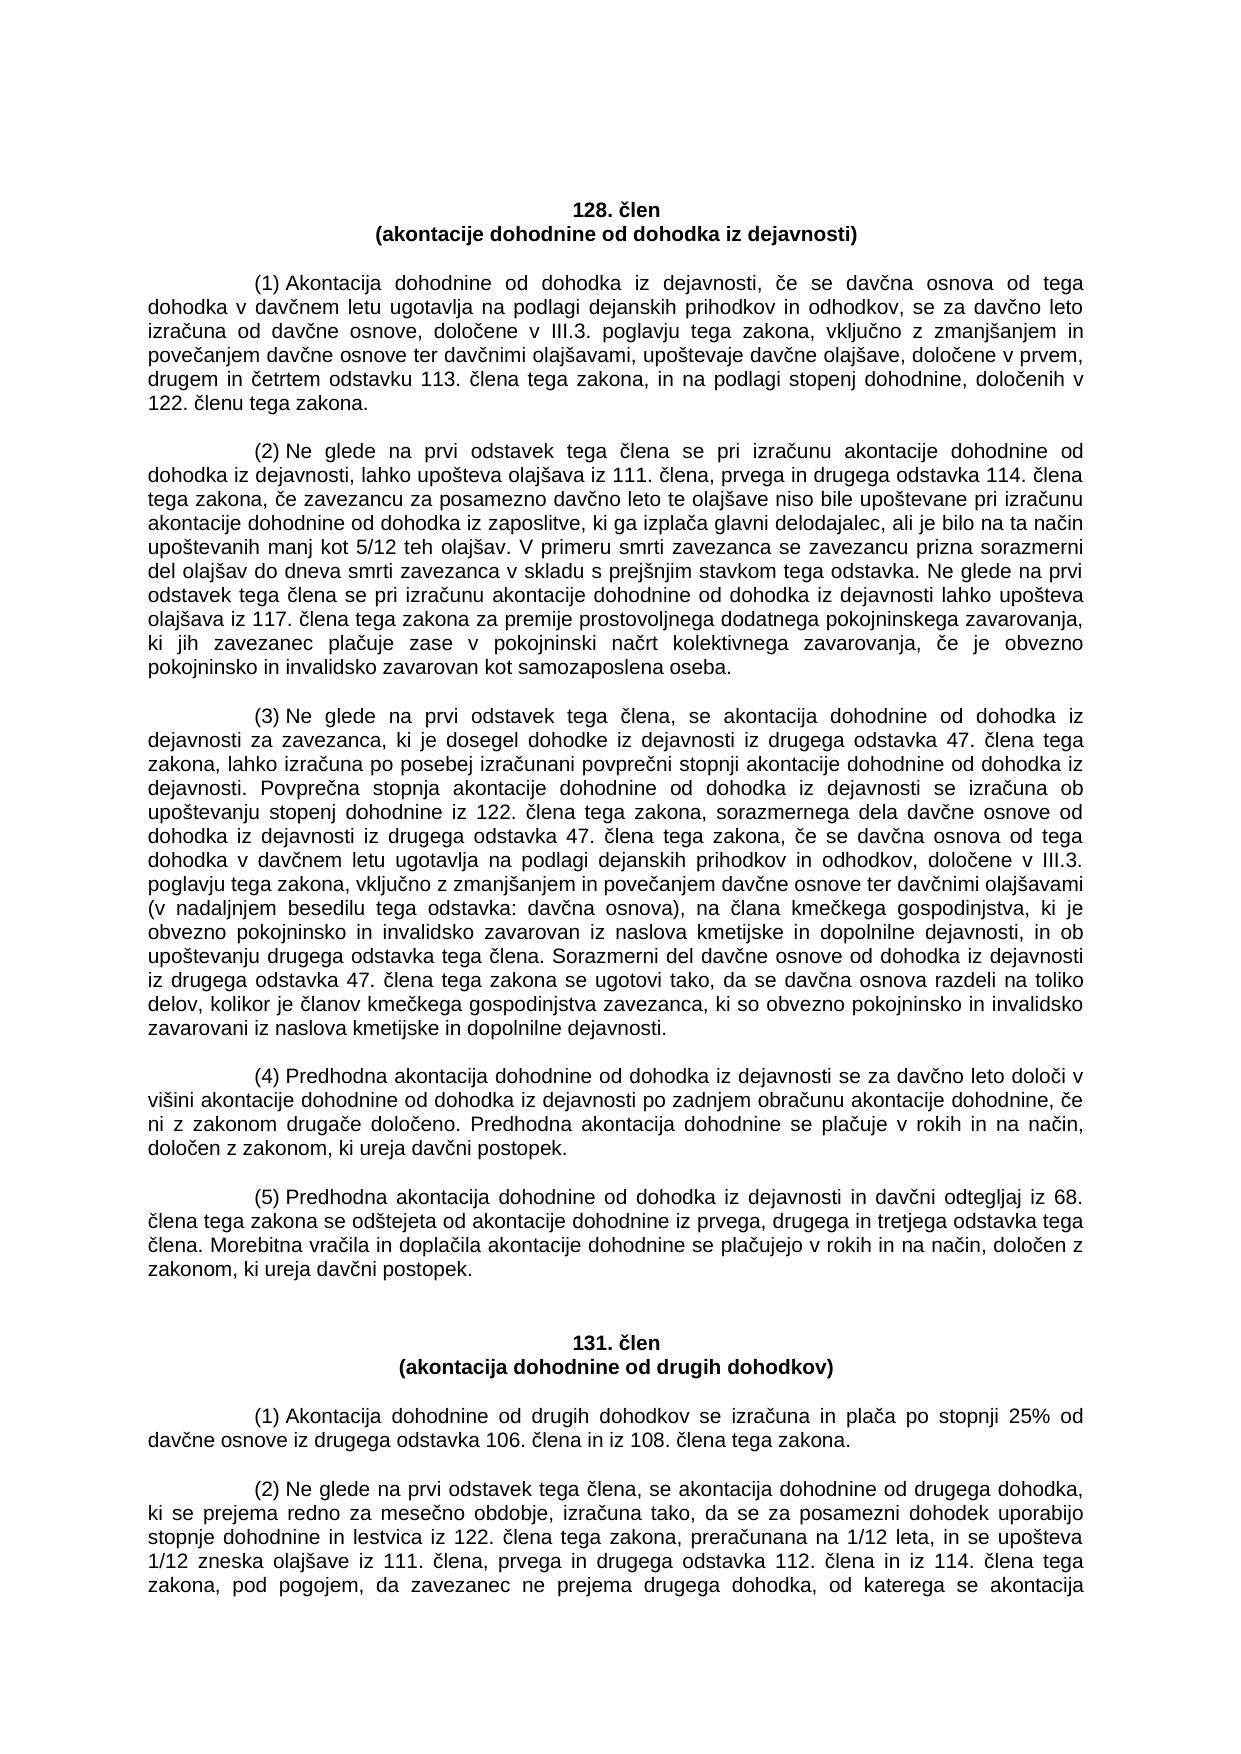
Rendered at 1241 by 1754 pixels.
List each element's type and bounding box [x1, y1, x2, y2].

table_cell [136, 148, 1096, 1597]
